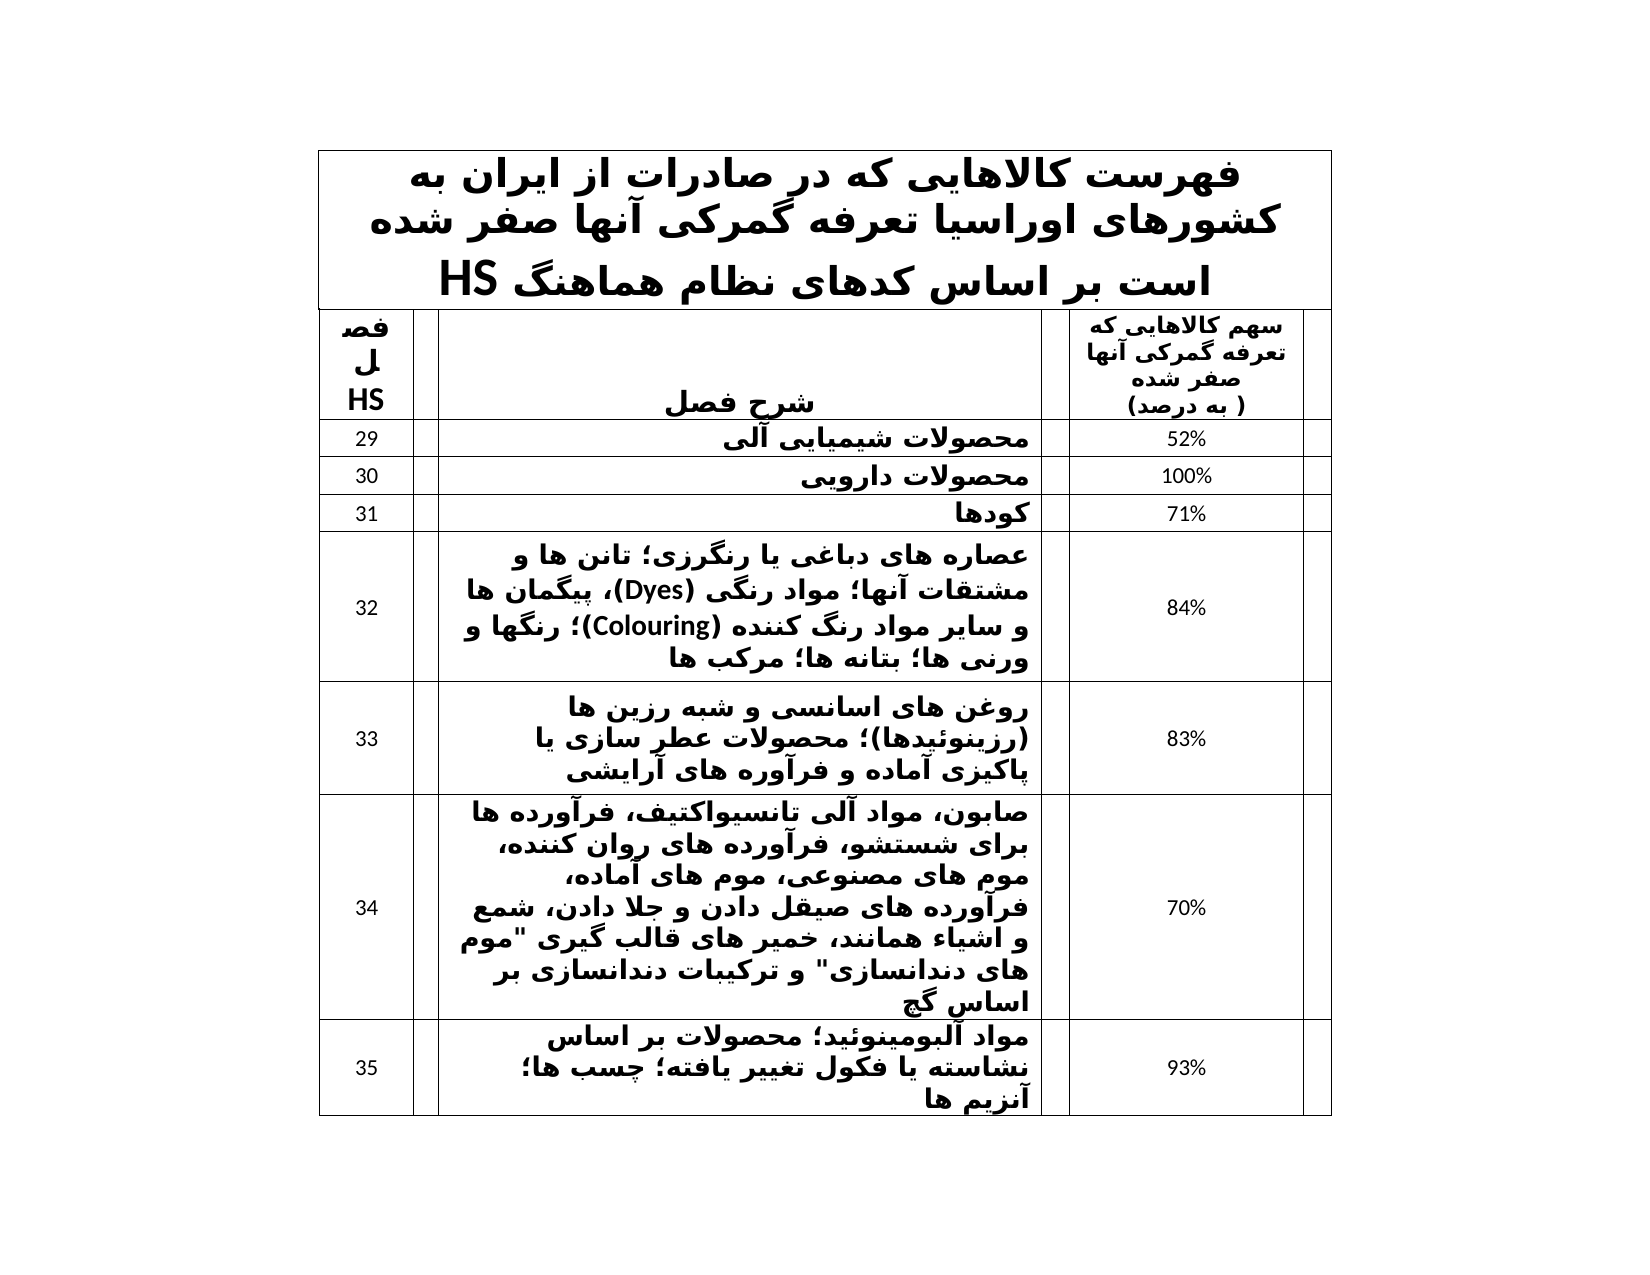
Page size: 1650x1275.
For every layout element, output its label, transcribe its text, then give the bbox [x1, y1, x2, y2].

table_cell [1304, 682, 1331, 794]
table_cell [1304, 420, 1331, 456]
table_cell 84% [1070, 532, 1303, 681]
table_cell [414, 532, 438, 681]
table_cell محصولات شیمیایی آلی [439, 420, 1041, 456]
table_cell 83% [1070, 682, 1303, 794]
table_cell [1042, 310, 1069, 419]
table_cell 93% [1070, 1020, 1303, 1115]
table_cell [1304, 310, 1331, 419]
table_cell [414, 310, 438, 419]
table_cell کودها [439, 495, 1041, 531]
table_cell [1042, 532, 1069, 681]
table_cell 29 [320, 420, 413, 456]
table_cell 35 [320, 1020, 413, 1115]
table_cell [414, 795, 438, 1019]
table_header فهرست کالاهایی که در صادرات از ایران به کشورهای اوراسیا تعرفه گمرکی آنها صفر شده است بر اساس کدهای نظام هماهنگ HS [319, 151, 1331, 309]
table_cell [1042, 795, 1069, 1019]
table_cell [1042, 420, 1069, 456]
table_cell [1304, 795, 1331, 1019]
table_cell روغن های اسانسی و شبه رزین ها (رزینوئیدها)؛ محصولات عطر سازی یا پاکیزی آماده و فرآوره های آرایشی [439, 682, 1041, 794]
table_cell 30 [320, 457, 413, 494]
table_cell [414, 495, 438, 531]
table_cell [1042, 682, 1069, 794]
table_cell [1304, 1020, 1331, 1115]
table_cell 100% [1070, 457, 1303, 494]
table_cell [1304, 457, 1331, 494]
table_cell محصولات دارویی [439, 457, 1041, 494]
table_cell [414, 457, 438, 494]
table_cell مواد آلبومینوئید؛ محصولات بر اساس نشاسته یا فکول تغییر یافته؛ چسب ها؛ آنزیم ها [439, 1020, 1041, 1115]
table_cell صابون، مواد آلی تانسیواکتیف، فرآورده ها برای شستشو، فرآورده های روان کننده، موم های مصنوعی، موم های آماده، فرآورده های صیقل دادن و جلا دادن، شمع و اشیاء همانند، خمیر های قالب گیری "موم های دندانسازی" و ترکیبات دندانسازی بر اساس گچ [439, 795, 1041, 1019]
table_cell فصل HS [320, 310, 413, 419]
table_cell شرح فصل [439, 310, 1041, 419]
table_cell 70% [1070, 795, 1303, 1019]
table_cell 34 [320, 795, 413, 1019]
table_cell [414, 1020, 438, 1115]
table_cell 32 [320, 532, 413, 681]
table_cell 71% [1070, 495, 1303, 531]
table_cell [414, 682, 438, 794]
table_cell [414, 420, 438, 456]
table_cell 31 [320, 495, 413, 531]
table_cell [1042, 457, 1069, 494]
table_cell [1304, 532, 1331, 681]
table_cell [1042, 495, 1069, 531]
table_cell 33 [320, 682, 413, 794]
table_cell [1042, 1020, 1069, 1115]
table_cell 52% [1070, 420, 1303, 456]
table_cell عصاره های دباغی یا رنگرزی؛ تانن ها و مشتقات آنها؛ مواد رنگی (Dyes)، پیگمان ها و سایر مواد رنگ کننده (Colouring)؛ رنگها و ورنی ها؛ بتانه ها؛ مرکب ها [439, 532, 1041, 681]
table_cell [1304, 495, 1331, 531]
table_cell سهم کالاهایی که تعرفه گمرکی آنها صفر شده ( به درصد) [1070, 310, 1303, 419]
